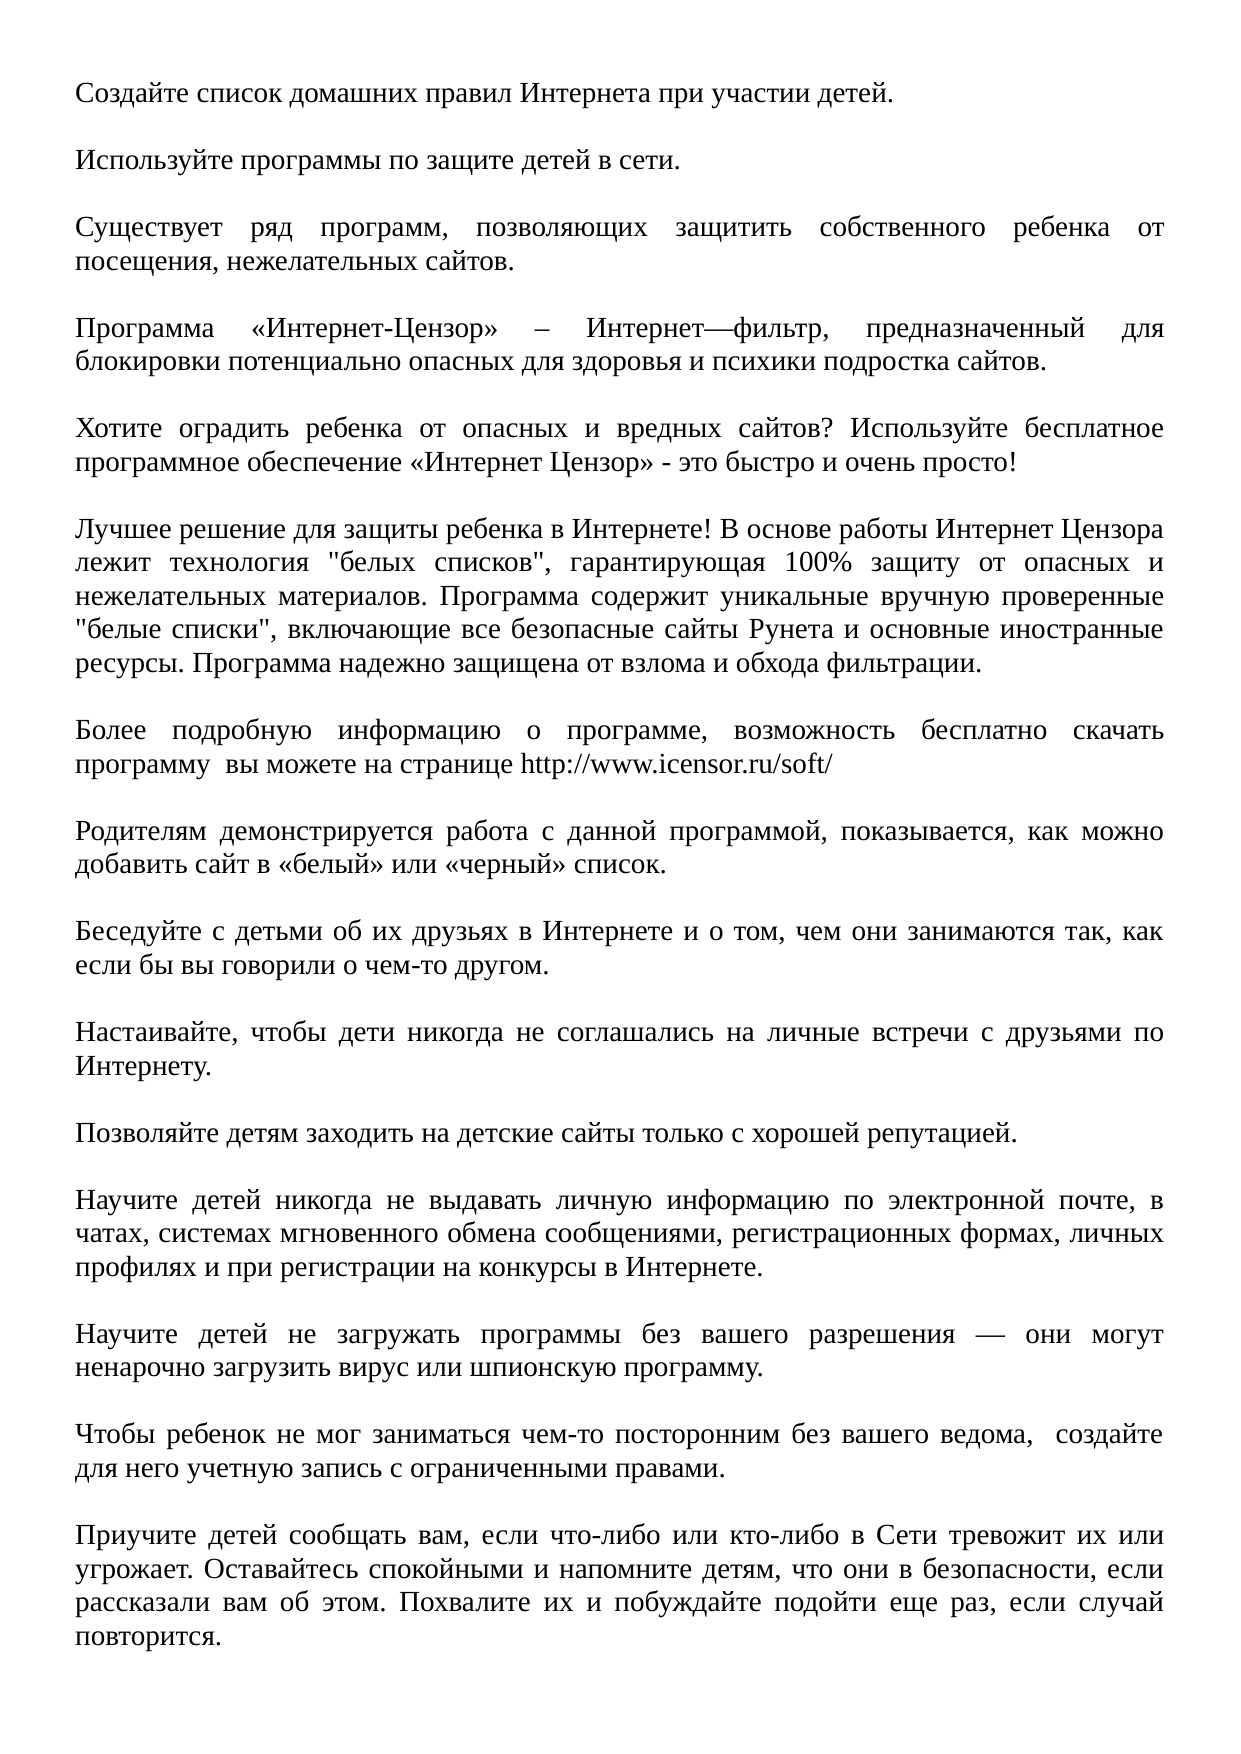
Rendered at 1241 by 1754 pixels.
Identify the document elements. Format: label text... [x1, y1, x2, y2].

text Более подробную информацию о программе, возможность бесплатно скачать программу вы можете на странице http://www.icensor.ru/soft/ [75, 712, 1165, 779]
text Беседуйте с детьми об их друзьях в Интернете и о том, чем они занимаются так, как если бы вы говорили о чем-то другом. [75, 913, 1165, 981]
text Научите детей не загружать программы без вашего разрешения — они могут ненарочно загрузить вирус или шпионскую программу. [75, 1316, 1165, 1383]
text Настаивайте, чтобы дети никогда не соглашались на личные встречи с друзьями по Интернету. [75, 1014, 1165, 1081]
text Используйте программы по защите детей в сети. [75, 142, 1165, 176]
text Лучшее решение для защиты ребенка в Интернете! В основе работы Интернет Цензора лежит технология "белых списков", гарантирующая 100% защиту от опасных и нежелательных материалов. Программа содержит уникальные вручную проверенные "белые списки", включающие все безопасные сайты Рунета и основные иностранные ресурсы. Программа надежно защищена от взлома и обхода фильтрации. [75, 511, 1165, 679]
text Позволяйте детям заходить на детские сайты только с хорошей репутацией. [75, 1115, 1165, 1148]
text Научите детей никогда не выдавать личную информацию по электронной почте, в чатах, системах мгновенного обмена сообщениями, регистрационных формах, личных профилях и при регистрации на конкурсы в Интернете. [75, 1182, 1165, 1282]
text Создайте список домашних правил Интернета при участии детей. [75, 75, 1165, 108]
text Чтобы ребенок не мог заниматься чем-то посторонним без вашего ведома, создайте для него учетную запись с ограниченными правами. [75, 1417, 1165, 1484]
text Приучите детей сообщать вам, если что-либо или кто-либо в Сети тревожит их или угрожает. Оставайтесь спокойными и напомните детям, что они в безопасности, если рассказали вам об этом. Похвалите их и побуждайте подойти еще раз, если случай повторится. [75, 1517, 1165, 1651]
text Родителям демонстрируется работа с данной программой, показывается, как можно добавить сайт в «белый» или «черный» список. [75, 813, 1165, 880]
text Хотите оградить ребенка от опасных и вредных сайтов? Используйте бесплатное программное обеспечение «Интернет Цензор» - это быстро и очень просто! [75, 410, 1165, 477]
text Существует ряд программ, позволяющих защитить собственного ребенка от посещения, нежелательных сайтов. [75, 209, 1165, 276]
text Программа «Интернет-Цензор» – Интернет—фильтр, предназначенный для блокировки потенциально опасных для здоровья и психики подростка сайтов. [75, 310, 1165, 377]
